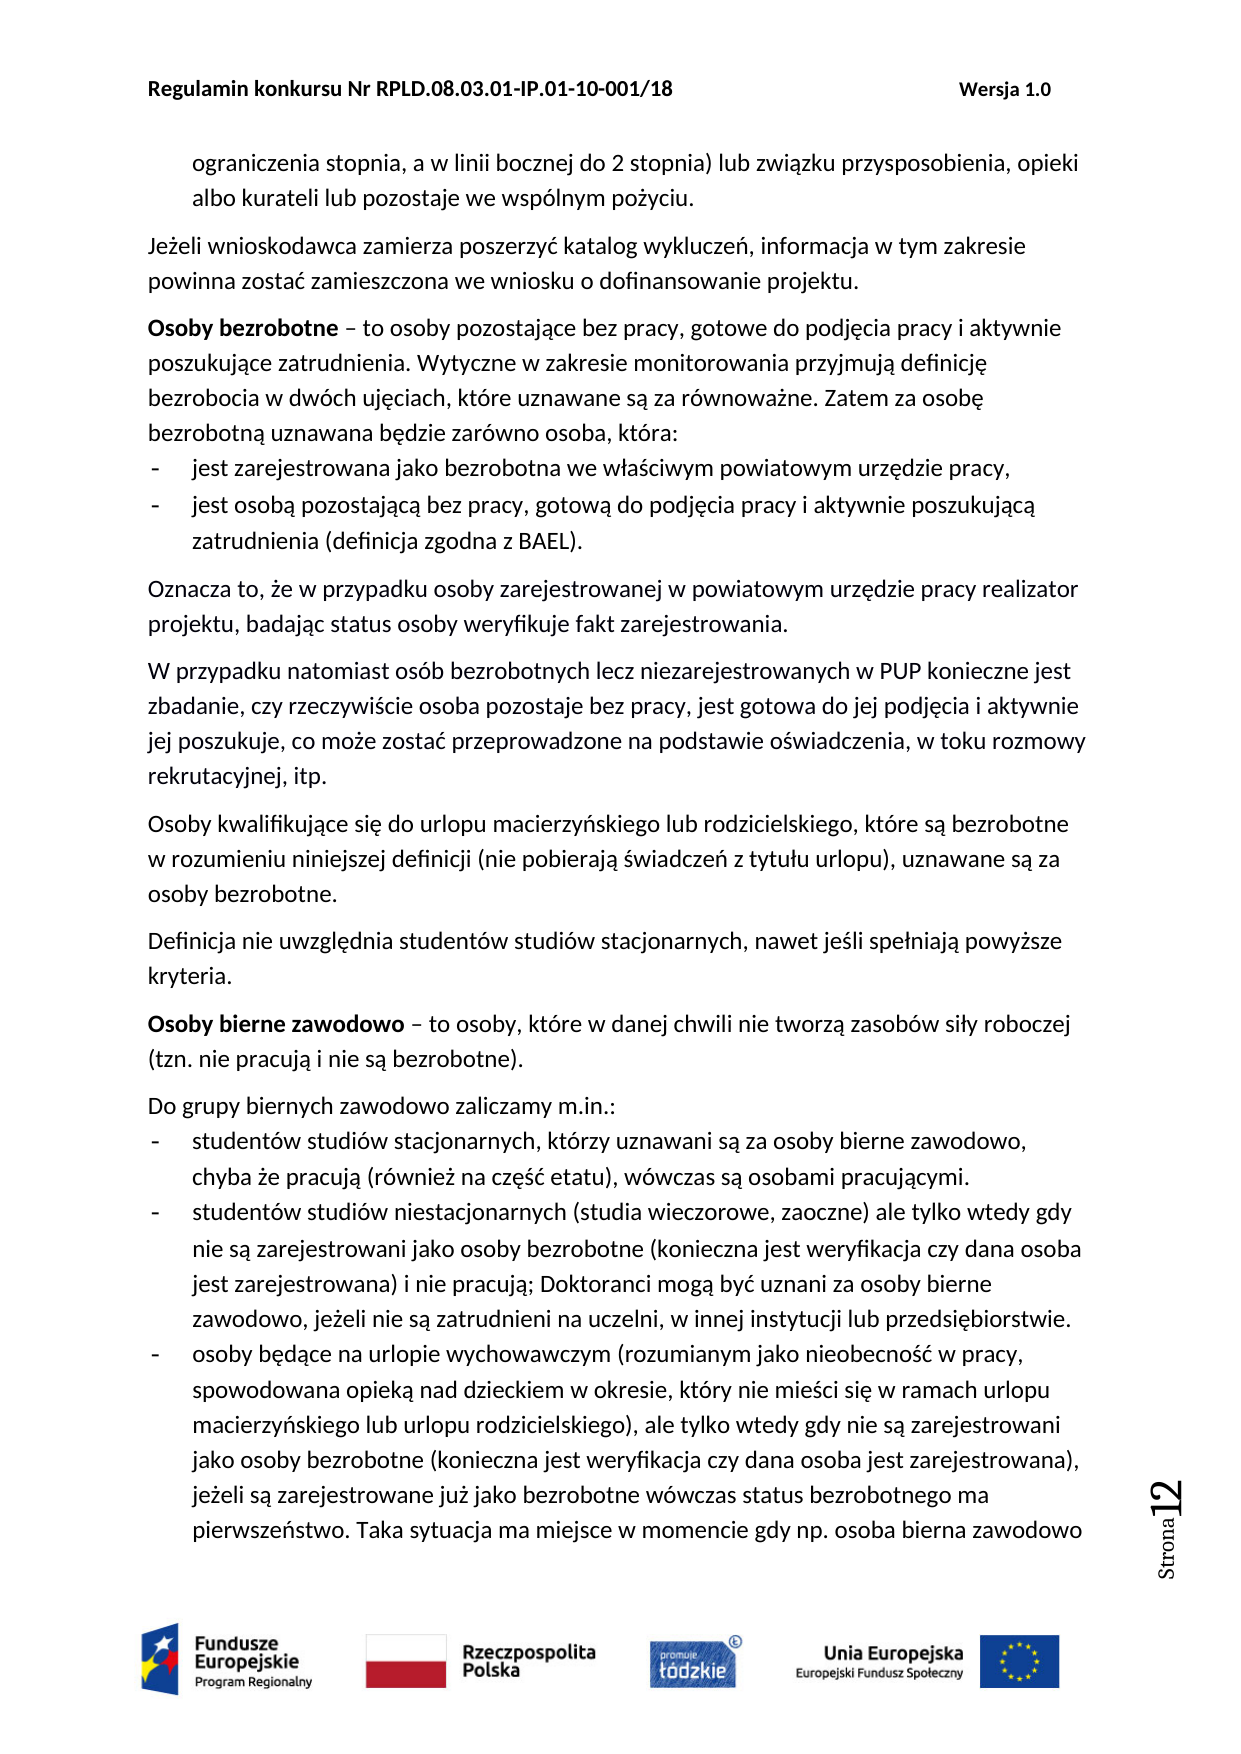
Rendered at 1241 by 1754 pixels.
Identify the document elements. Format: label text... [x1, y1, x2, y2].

text Osoby bezrobotne – to osoby pozostające bez pracy, gotowe do podjęcia pracy i aktywnie poszukujące zatrudnienia. Wytyczne w zakresie monitorowania przyjmują definicję bezrobocia w dwóch ujęciach, które uznawane są za równoważne. Zatem za osobę bezrobotną uznawana będzie zarówno osoba, która: [148, 313, 1093, 448]
text Osoby bierne zawodowo – to osoby, które w danej chwili nie tworzą zasobów siły roboczej (tzn. nie pracują i nie są bezrobotne). [148, 1008, 1093, 1073]
list studentów studiów stacjonarnych, którzy uznawani są za osoby bierne zawodowo, chyba że pracują (również na część etatu), wówczas są osobami pracującymi. [148, 1125, 1093, 1192]
list studentów studiów niestacjonarnych (studia wieczorowe, zaoczne) ale tylko wtedy gdy nie są zarejestrowani jako osoby bezrobotne (konieczna jest weryfikacja czy dana osoba jest zarejestrowana) i nie pracują; Doktoranci mogą być uznani za osoby bierne zawodowo, jeżeli nie są zatrudnieni na uczelni, w innej instytucji lub przedsiębiorstwie. [148, 1197, 1093, 1333]
list jest zarejestrowana jako bezrobotna we właściwym powiatowym urzędzie pracy, [148, 453, 1093, 484]
text Definicja nie uwzględnia studentów studiów stacjonarnych, nawet jeśli spełniają powyższe kryteria. [148, 925, 1093, 991]
text W przypadku natomiast osób bezrobotnych lecz niezarejestrowanych w PUP konieczne jest zbadanie, czy rzeczywiście osoba pozostaje bez pracy, jest gotowa do jej podjęcia i aktywnie jej poszukuje, co może zostać przeprowadzone na podstawie oświadczenia, w toku rozmowy rekrutacyjnej, itp. [148, 655, 1093, 791]
text Jeżeli wnioskodawca zamierza poszerzyć katalog wykluczeń, informacja w tym zakresie powinna zostać zamieszczona we wniosku o dofinansowanie projektu. [148, 230, 1093, 296]
picture [53, 1561, 1105, 1751]
text Oznacza to, że w przypadku osoby zarejestrowanej w powiatowym urzędzie pracy realizator projektu, badając status osoby weryfikuje fakt zarejestrowania. [148, 573, 1093, 638]
text Do grupy biernych zawodowo zaliczamy m.in.: [148, 1090, 1093, 1121]
text Osoby kwalifikujące się do urlopu macierzyńskiego lub rodzicielskiego, które są bezrobotne w rozumieniu niniejszej definicji (nie pobierają świadczeń z tytułu urlopu), uznawane są za osoby bezrobotne. [148, 808, 1093, 908]
list jest osobą pozostającą bez pracy, gotową do podjęcia pracy i aktywnie poszukującą zatrudnienia (definicja zgodna z BAEL). [148, 489, 1093, 556]
